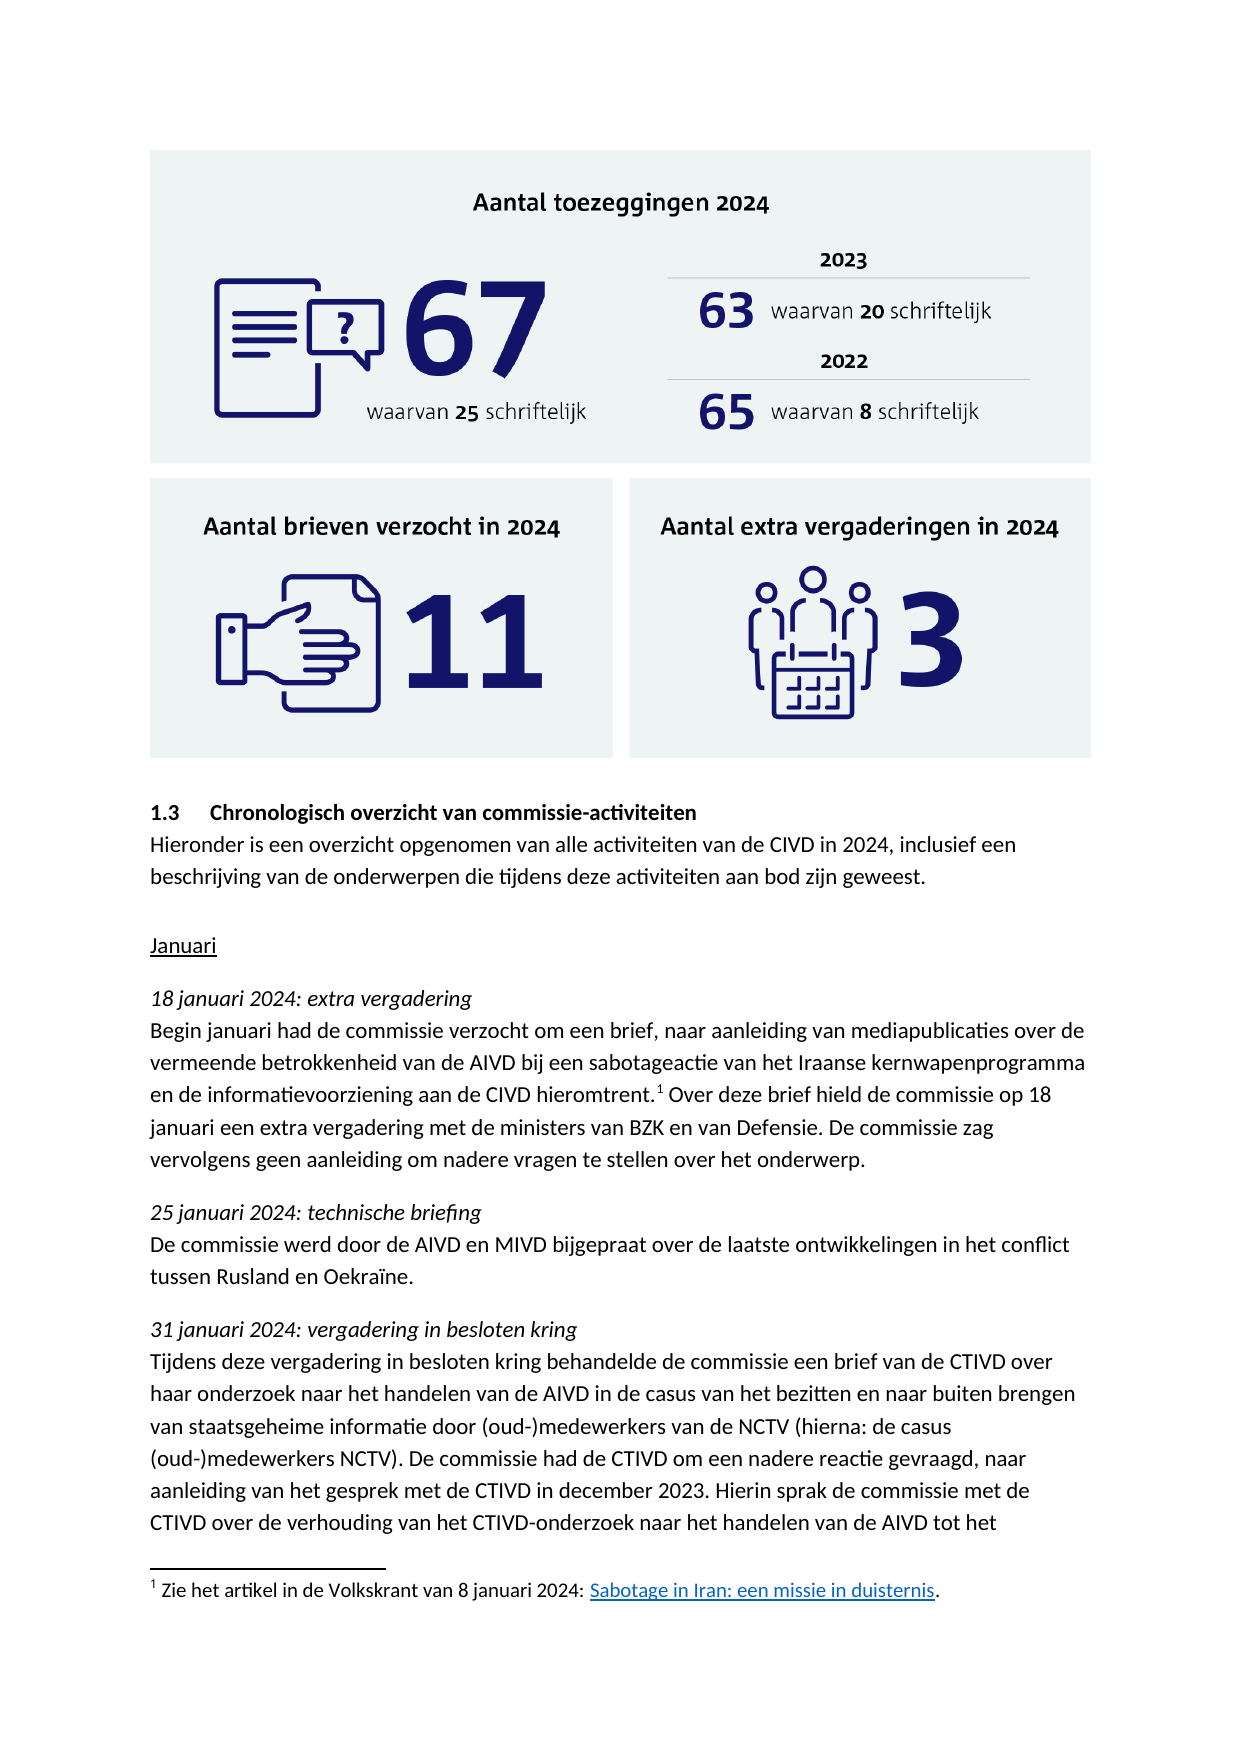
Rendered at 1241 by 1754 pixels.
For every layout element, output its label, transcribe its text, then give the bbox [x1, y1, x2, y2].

text Begin januari had de commissie verzocht om een brief, naar aanleiding van mediapublicaties over de vermeende betrokkenheid van de AIVD bij een sabotageactie van het Iraanse kernwapenprogramma en de informatievoorziening aan de CIVD hieromtrent. Over deze brief hield de commissie op 18 januari een extra vergadering met de ministers van BZK en van Defensie. De commissie zag vervolgens geen aanleiding om nadere vragen te stellen over het onderwerp. [150, 1016, 1090, 1173]
picture [150, 150, 1092, 758]
text De commissie werd door de AIVD en MIVD bijgepraat over de laatste ontwikkelingen in het conflict tussen Rusland en Oekraïne. [150, 1230, 1090, 1290]
subtitle 31 januari 2024: vergadering in besloten kring [150, 1315, 1090, 1343]
text Hieronder is een overzicht opgenomen van alle activiteiten van de CIVD in 2024, inclusief een beschrijving van de onderwerpen die tijdens deze activiteiten aan bod zijn geweest. [150, 830, 1090, 890]
subtitle 25 januari 2024: technische briefing [150, 1198, 1090, 1226]
subtitle Januari [150, 931, 1090, 959]
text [150, 1347, 1090, 1536]
subtitle 18 januari 2024: extra vergadering [150, 984, 1090, 1012]
subtitle Chronologisch overzicht van commissie-activiteiten [150, 798, 1090, 826]
